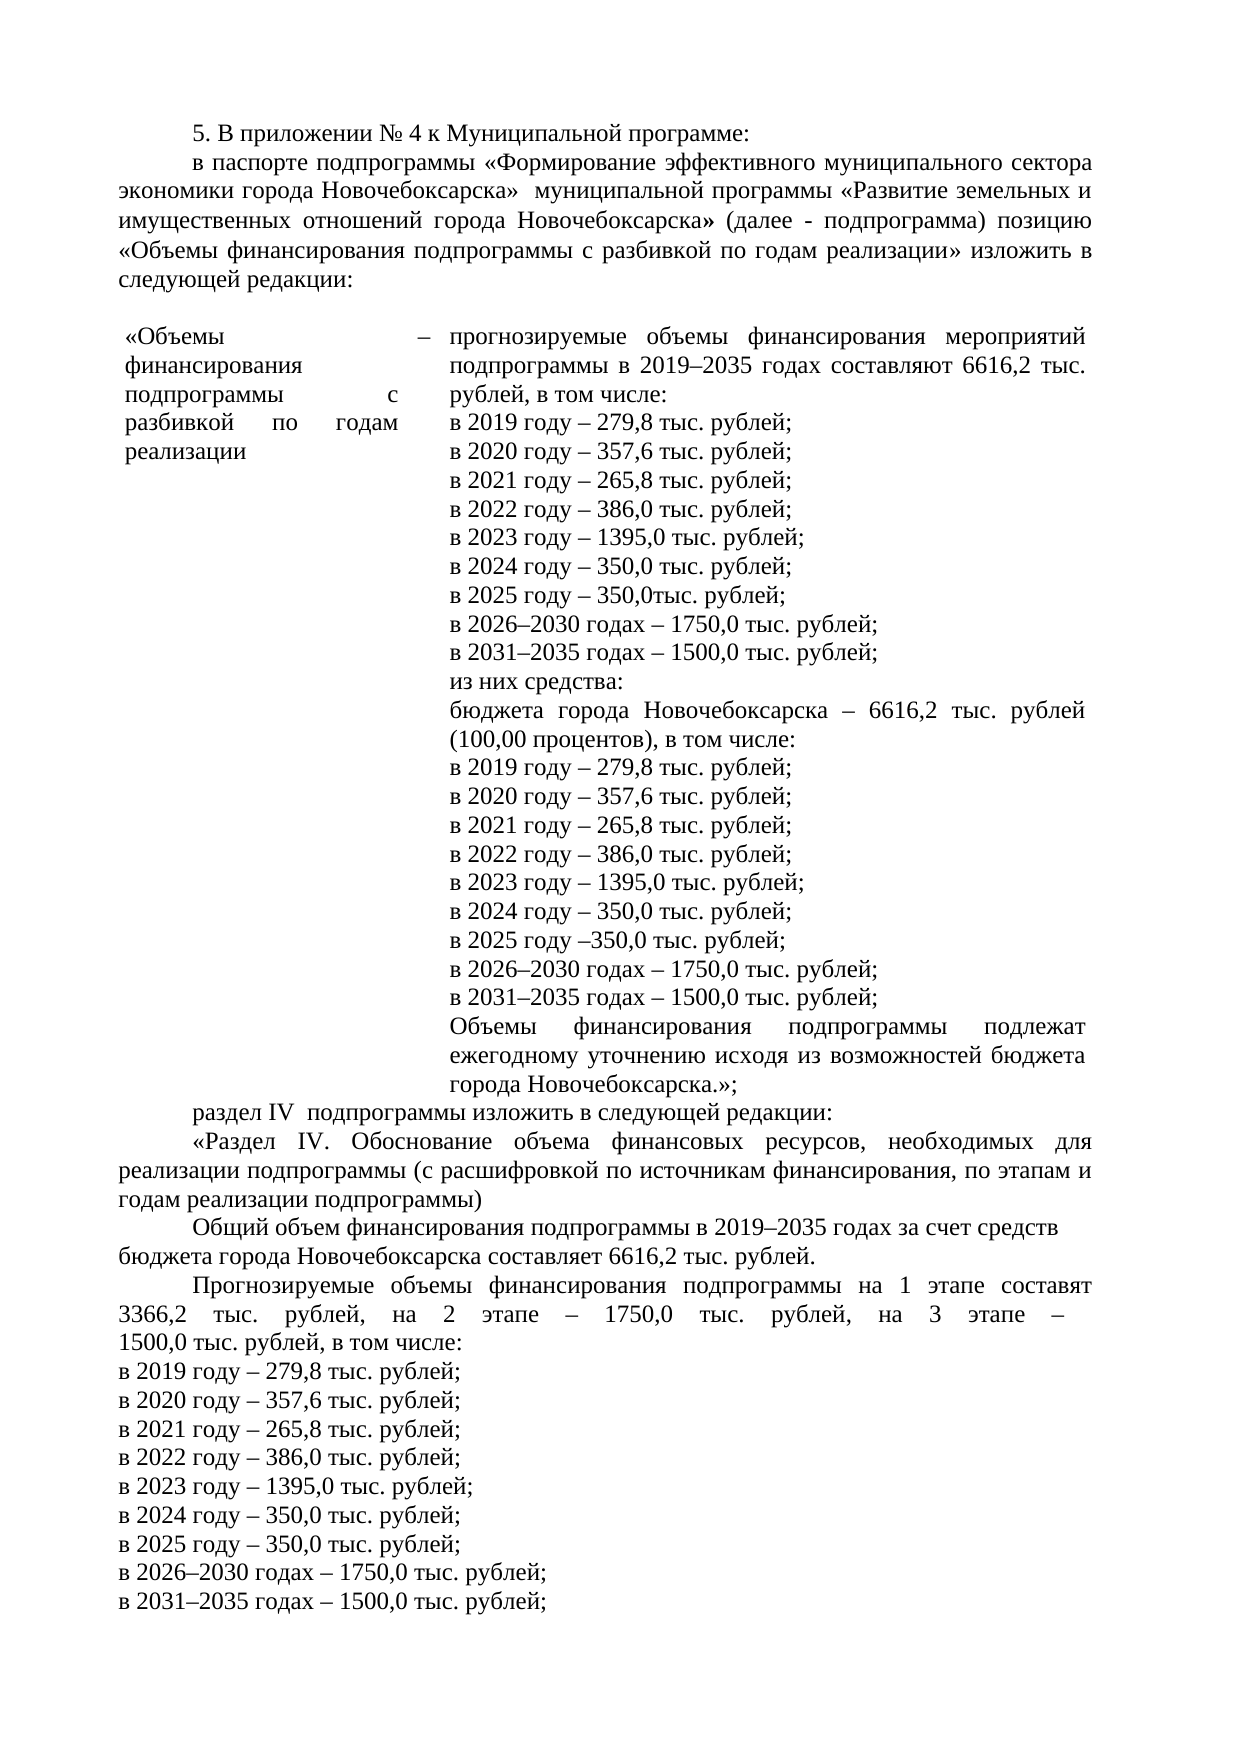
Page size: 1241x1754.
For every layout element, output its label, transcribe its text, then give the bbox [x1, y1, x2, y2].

text Прогнозируемые объемы финансирования подпрограммы на 1 этапе составят 3366,2 тыс. рублей, на 2 этапе – 1750,0 тыс. рублей, на 3 этапе – 1500,0 тыс. рублей, в том числе: [118, 1270, 1092, 1356]
table_header прогнозируемые объемы финансирования мероприятий подпрограммы в 2019–2035 годах составляют 6616,2 тыс. рублей, в том числе: в 2019 году – 279,8 тыс. рублей; в 2020 году – 357,6 тыс. рублей; в 2021 году – 265,8 тыс. рублей; в 2022 году – 386,0 тыс. рублей; в 2023 году – 1395,0 тыс. рублей; в 2024 году – 350,0 тыс. рублей; в 2025 году – 350,0тыс. рублей; в 2026–2030 годах – 1750,0 тыс. рублей; в 2031–2035 годах – 1500,0 тыс. рублей; из них средства: бюджета города Новочебоксарска – 6616,2 тыс. рублей (100,00 процентов), в том числе: в 2019 году – 279,8 тыс. рублей; в 2020 году – 357,6 тыс. рублей; в 2021 году – 265,8 тыс. рублей; в 2022 году – 386,0 тыс. рублей; в 2023 году – 1395,0 тыс. рублей; в 2024 году – 350,0 тыс. рублей; в 2025 году –350,0 тыс. рублей; в 2026–2030 годах – 1750,0 тыс. рублей; в 2031–2035 годах – 1500,0 тыс. рублей; Объемы финансирования подпрограммы подлежат ежегодному уточнению исходя из возможностей бюджета города Новочебоксарска.»; [443, 321, 1092, 1097]
text Общий объем финансирования подпрограммы в 2019–2035 годах за счет средств бюджета города Новочебоксарска составляет 6616,2 тыс. рублей. [118, 1212, 1092, 1270]
text в 2021 году – 265,8 тыс. рублей; [118, 1414, 1092, 1442]
text в 2025 году – 350,0 тыс. рублей; [118, 1529, 1092, 1557]
text «Раздел IV. Обоснование объема финансовых ресурсов, необходимых для реализации подпрограммы (с расшифровкой по источникам финансирования, по этапам и годам реализации подпрограммы) [118, 1126, 1092, 1212]
text в паспорте подпрограммы «Формирование эффективного муниципального сектора экономики города Новочебоксарска» муниципальной программы «Развитие земельных и имущественных отношений города Новочебоксарска» (далее - подпрограмма) позицию «Объемы финансирования подпрограммы с разбивкой по годам реализации» изложить в следующей редакции: [118, 147, 1092, 292]
table_header – [405, 321, 443, 1097]
text в 2023 году – 1395,0 тыс. рублей; [118, 1471, 1092, 1500]
text в 2024 году – 350,0 тыс. рублей; [118, 1500, 1092, 1529]
text в 2026–2030 годах – 1750,0 тыс. рублей; [118, 1557, 1092, 1586]
table_header «Объемы финансирования подпрограммы с разбивкой по годам реализации [118, 321, 405, 1097]
text в 2022 году – 386,0 тыс. рублей; [118, 1442, 1092, 1471]
text 5. В приложении № 4 к Муниципальной программе: [118, 118, 1092, 147]
text раздел IV подпрограммы изложить в следующей редакции: [118, 1097, 1092, 1126]
text в 2019 году – 279,8 тыс. рублей; [118, 1356, 1092, 1385]
text в 2031–2035 годах – 1500,0 тыс. рублей; [118, 1586, 1092, 1615]
text в 2020 году – 357,6 тыс. рублей; [118, 1385, 1092, 1414]
